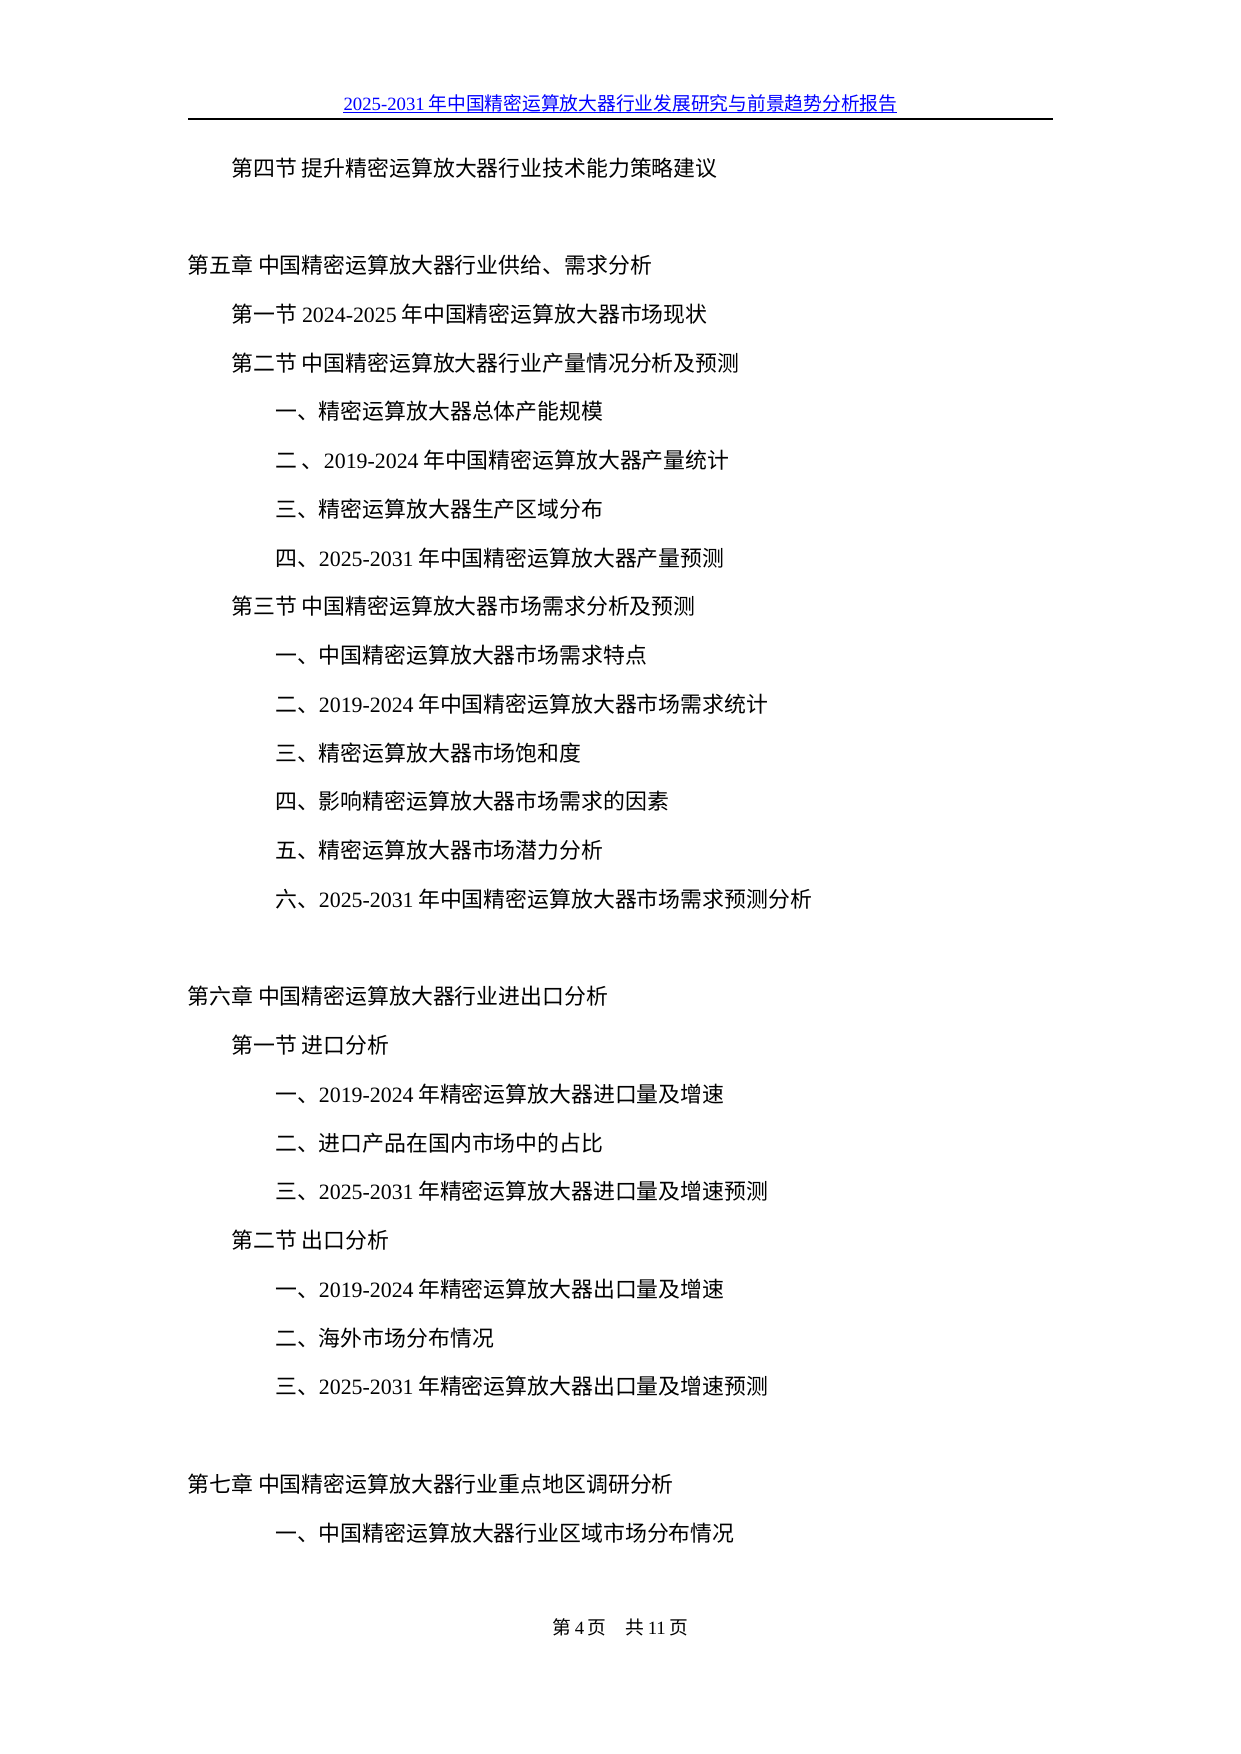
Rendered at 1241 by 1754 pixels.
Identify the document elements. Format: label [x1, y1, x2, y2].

text [187, 150, 1053, 1548]
